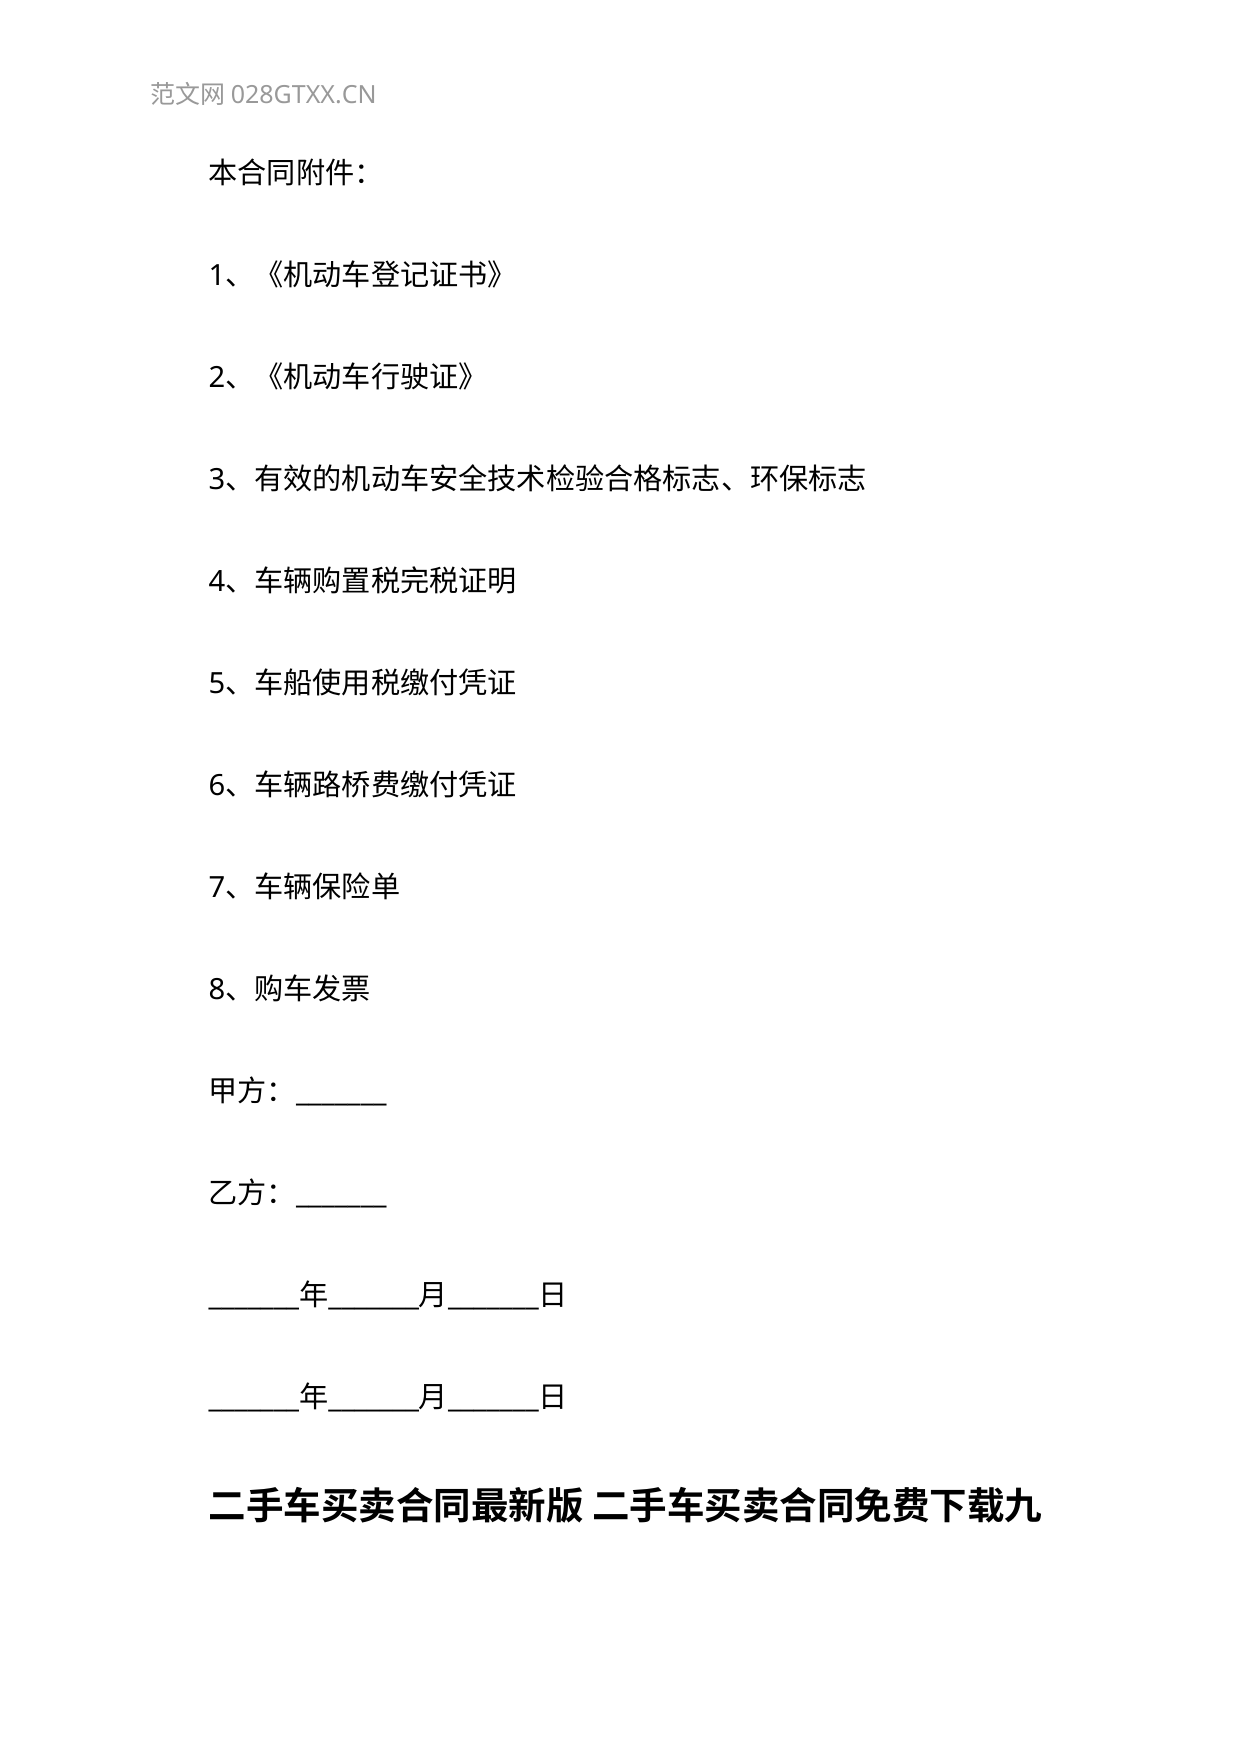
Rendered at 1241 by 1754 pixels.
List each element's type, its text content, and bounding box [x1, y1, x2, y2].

text 3、有效的机动车安全技术检验合格标志、环保标志 [150, 456, 1090, 498]
text 二手车买卖合同最新版 二手车买卖合同免费下载九 [150, 1476, 1090, 1530]
text 2、《机动车行驶证》 [150, 354, 1090, 396]
text 4、车辆购置税完税证明 [150, 558, 1090, 600]
text 乙方：_______ [150, 1169, 1090, 1212]
text 6、车辆路桥费缴付凭证 [150, 762, 1090, 804]
text 7、车辆保险单 [150, 864, 1090, 906]
text 8、购车发票 [150, 966, 1090, 1008]
text 本合同附件： [150, 150, 1090, 192]
text 1、《机动车登记证书》 [150, 252, 1090, 294]
text 5、车船使用税缴付凭证 [150, 660, 1090, 702]
text _______年_______月_______日 [150, 1373, 1090, 1416]
text _______年_______月_______日 [150, 1272, 1090, 1314]
text 甲方：_______ [150, 1068, 1090, 1110]
